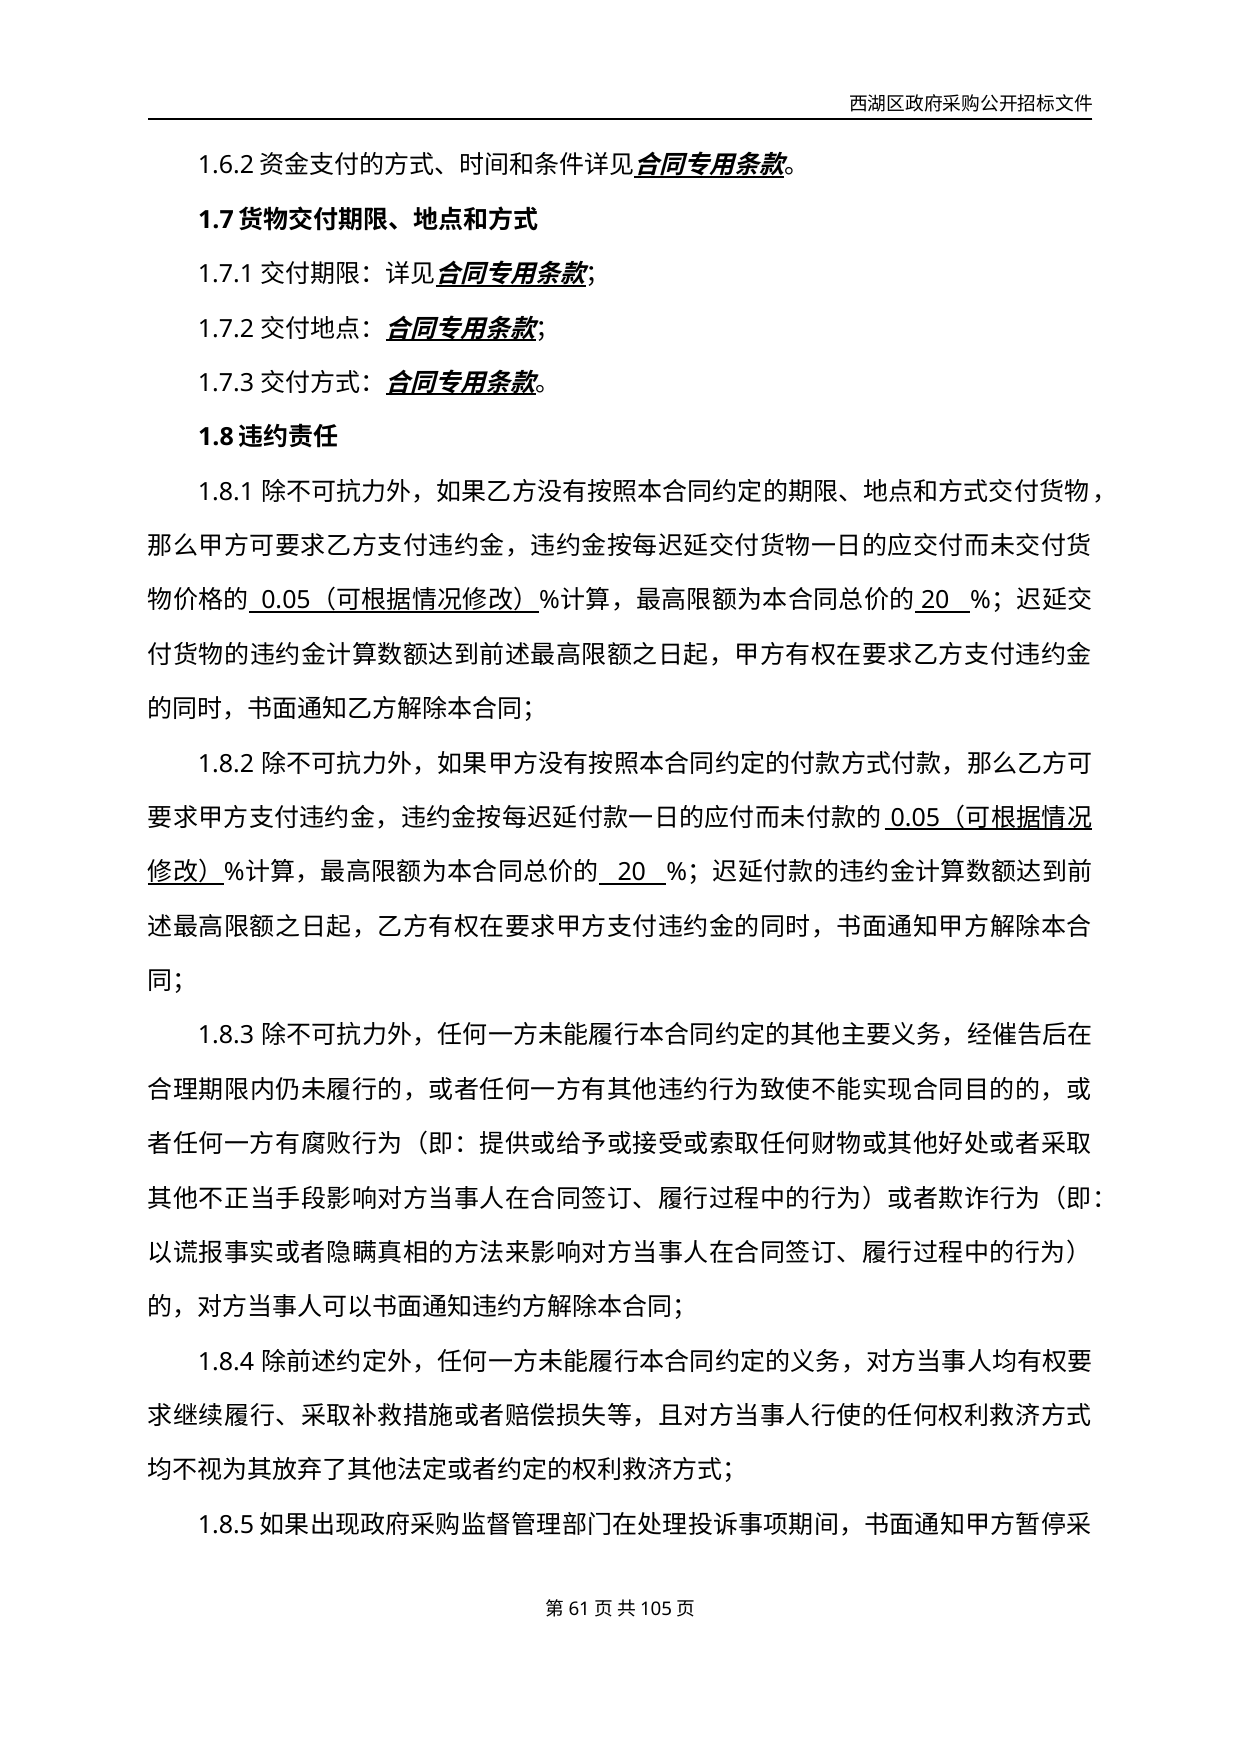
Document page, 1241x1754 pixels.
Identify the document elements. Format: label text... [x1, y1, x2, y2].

text 1.8.1 除不可抗力外，如果乙方没有按照本合同约定的期限、地点和方式交付货物，那么甲方可要求乙方支付违约金，违约金按每迟延交付货物一日的应交付而未交付货物价格的 0.05（可根据情况修改）%计算，最高限额为本合同总价的 20 %；迟延交付货物的违约金计算数额达到前述最高限额之日起，甲方有权在要求乙方支付违约金的同时，书面通知乙方解除本合同； [148, 471, 1092, 725]
text 1.8违约责任 [148, 417, 1092, 453]
text 1.7.3 交付方式：合同专用条款。 [148, 362, 1092, 399]
text 1.8.2 除不可抗力外，如果甲方没有按照本合同约定的付款方式付款，那么乙方可要求甲方支付违约金，违约金按每迟延付款一日的应付而未付款的 0.05（可根据情况修改）%计算，最高限额为本合同总价的 20 %；迟延付款的违约金计算数额达到前述最高限额之日起，乙方有权在要求甲方支付违约金的同时，书面通知甲方解除本合同； [148, 743, 1092, 997]
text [148, 1504, 1092, 1541]
text 1.7.2 交付地点：合同专用条款； [148, 308, 1092, 344]
text 1.8.3 除不可抗力外，任何一方未能履行本合同约定的其他主要义务，经催告后在合理期限内仍未履行的，或者任何一方有其他违约行为致使不能实现合同目的的，或者任何一方有腐败行为（即：提供或给予或接受或索取任何财物或其他好处或者采取其他不正当手段影响对方当事人在合同签订、履行过程中的行为）或者欺诈行为（即：以谎报事实或者隐瞒真相的方法来影响对方当事人在合同签订、履行过程中的行为）的，对方当事人可以书面通知违约方解除本合同； [148, 1015, 1092, 1323]
text 1.8.4 除前述约定外，任何一方未能履行本合同约定的义务，对方当事人均有权要求继续履行、采取补救措施或者赔偿损失等，且对方当事人行使的任何权利救济方式均不视为其放弃了其他法定或者约定的权利救济方式； [148, 1341, 1092, 1486]
text 1.7货物交付期限、地点和方式 [148, 199, 1092, 236]
text 1.6.2资金支付的方式、时间和条件详见合同专用条款。 [148, 145, 1092, 181]
text 1.7.1 交付期限：详见合同专用条款； [148, 254, 1092, 290]
